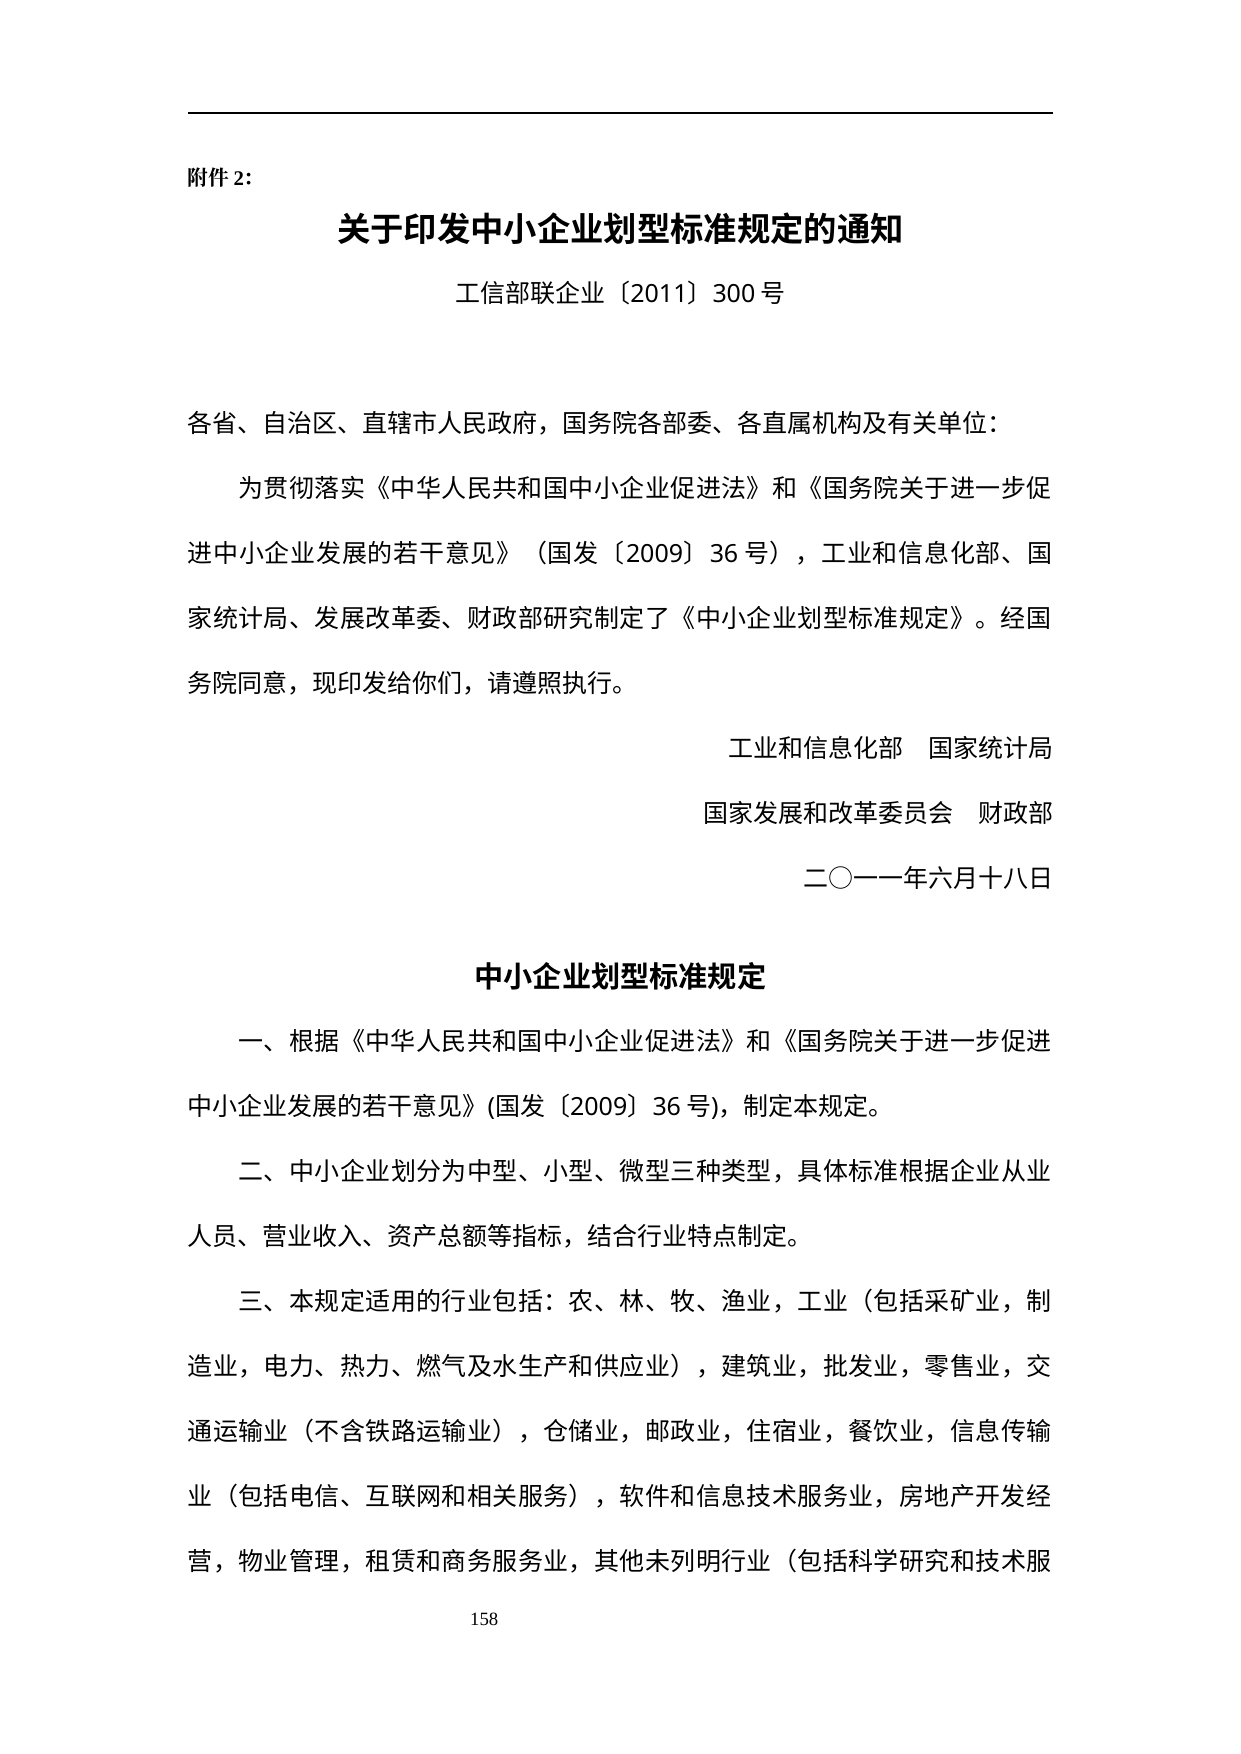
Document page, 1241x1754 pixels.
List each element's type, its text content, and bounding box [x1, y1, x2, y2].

text 二○一一年六月十八日 [187, 844, 1053, 909]
text 工业和信息化部 国家统计局 [187, 714, 1053, 779]
text 二、中小企业划分为中型、小型、微型三种类型，具体标准根据企业从业人员、营业收入、资产总额等指标，结合行业特点制定。 [187, 1137, 1053, 1267]
text 关于印发中小企业划型标准规定的通知 [187, 194, 1053, 259]
text 一、根据《中华人民共和国中小企业促进法》和《国务院关于进一步促进中小企业发展的若干意见》(国发〔2009〕36号)，制定本规定。 [187, 1007, 1053, 1137]
text 各省、自治区、直辖市人民政府，国务院各部委、各直属机构及有关单位： [187, 389, 1053, 454]
text 为贯彻落实《中华人民共和国中小企业促进法》和《国务院关于进一步促进中小企业发展的若干意见》（国发〔2009〕36号），工业和信息化部、国家统计局、发展改革委、财政部研究制定了《中小企业划型标准规定》。经国务院同意，现印发给你们，请遵照执行。 [187, 454, 1053, 714]
text 工信部联企业〔2011〕300号 [187, 259, 1053, 324]
text 国家发展和改革委员会 财政部 [187, 779, 1053, 844]
text 附件2： [187, 162, 1053, 194]
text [187, 1267, 1053, 1592]
text 中小企业划型标准规定 [187, 942, 1053, 1007]
